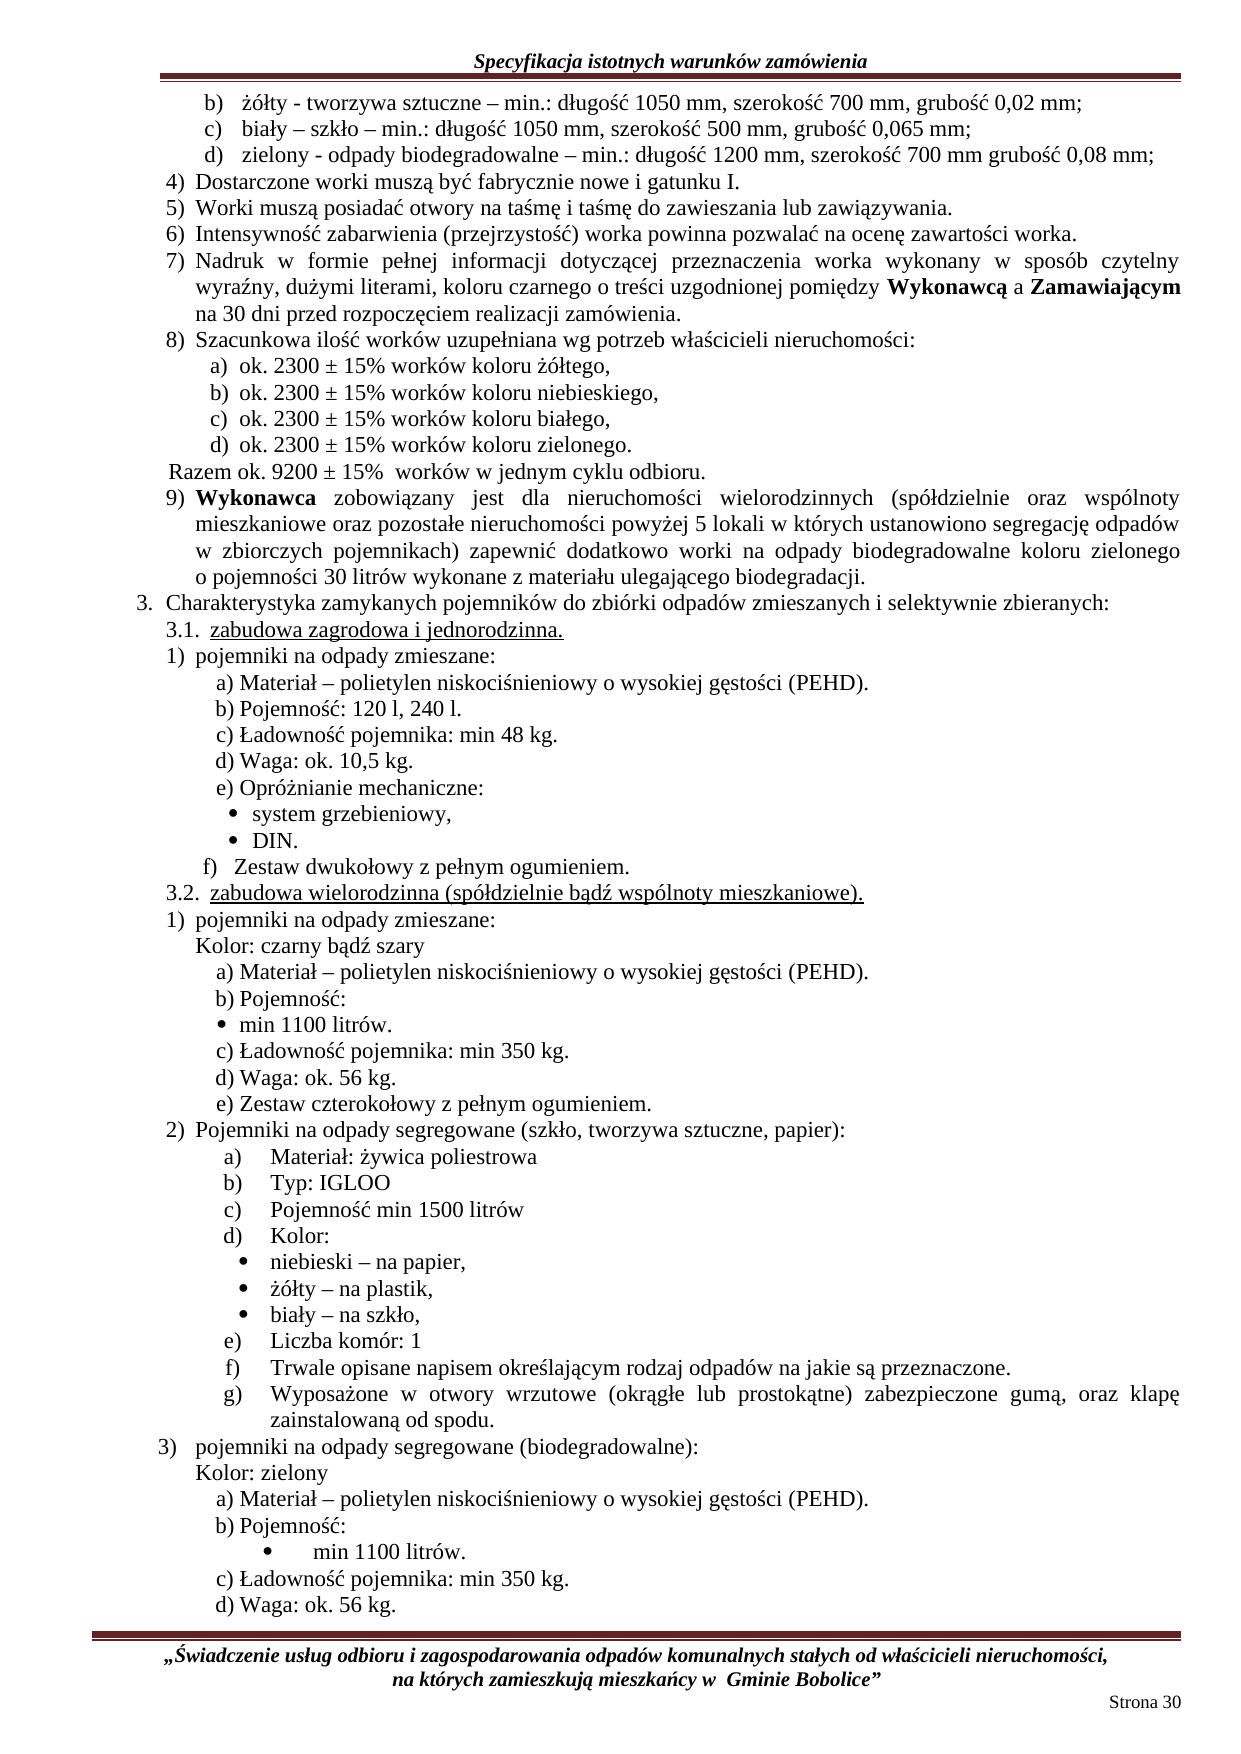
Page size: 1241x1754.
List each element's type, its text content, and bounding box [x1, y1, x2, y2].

list Zestaw dwukołowy z pełnym ogumieniem. [210, 853, 1181, 879]
list pojemniki na odpady zmieszane: [166, 642, 1181, 668]
list Wykonawca zobowiązany jest dla nieruchomości wielorodzinnych (spółdzielnie oraz wspólnoty mieszkaniowe oraz pozostałe nieruchomości powyżej 5 lokali w których ustanowiono segregację odpadów w zbiorczych pojemnikach) zapewnić dodatkowo worki na odpady biodegradowalne koloru zielonego o pojemności 30 litrów wykonane z materiału ulegającego biodegradacji. [166, 484, 1181, 589]
list Pojemność min 1500 litrów [233, 1196, 1181, 1222]
list pojemniki na odpady zmieszane: [166, 906, 1181, 932]
list Waga: ok. 56 kg. [224, 1591, 1181, 1617]
list Wyposażone w otwory wrzutowe (okrągłe lub prostokątne) zabezpieczone gumą, oraz klapę zainstalowaną od spodu. [233, 1380, 1181, 1433]
list Ładowność pojemnika: min 350 kg. [224, 1564, 1181, 1591]
list Opróżnianie mechaniczne: [224, 774, 1181, 800]
list zabudowa zagrodowa i jednorodzinna. [166, 616, 1181, 642]
list Szacunkowa ilość worków uzupełniana wg potrzeb właścicieli nieruchomości: [166, 326, 1181, 352]
list Materiał: żywica poliestrowa [233, 1143, 1181, 1169]
list biały – szkło – min.: długość 1050 mm, szerokość 500 mm, grubość 0,065 mm; [204, 115, 1181, 141]
list zabudowa wielorodzinna (spółdzielnie bądź wspólnoty mieszkaniowe). [166, 879, 1181, 906]
list Kolor: czarny bądź szary [195, 932, 1181, 958]
text Razem ok. 9200 ± 15% worków w jednym cyklu odbioru. [168, 458, 1181, 484]
list żółty – na plastik, [239, 1275, 1181, 1301]
list zielony - odpady biodegradowalne – min.: długość 1200 mm, szerokość 700 mm grubość 0,08 mm; [204, 141, 1181, 168]
list Kolor: zielony [195, 1459, 1181, 1486]
list Waga: ok. 56 kg. [224, 1064, 1181, 1090]
list Pojemniki na odpady segregowane (szkło, tworzywa sztuczne, papier): [166, 1117, 1181, 1143]
list Materiał – polietylen niskociśnieniowy o wysokiej gęstości (PEHD). [224, 668, 1181, 695]
list ok. 2300 ± 15% worków koloru zielonego. [210, 431, 1181, 458]
list Waga: ok. 10,5 kg. [224, 748, 1181, 774]
list pojemniki na odpady segregowane (biodegradowalne): [158, 1433, 1181, 1459]
list Zestaw czterokołowy z pełnym ogumieniem. [224, 1090, 1181, 1117]
list Nadruk w formie pełnej informacji dotyczącej przeznaczenia worka wykonany w sposób czytelny wyraźny, dużymi literami, koloru czarnego o treści uzgodnionej pomiędzy Wykonawcą a Zamawiającym na 30 dni przed rozpoczęciem realizacji zamówienia. [166, 247, 1181, 326]
list Charakterystyka zamykanych pojemników do zbiórki odpadów zmieszanych i selektywnie zbieranych: [136, 589, 1181, 616]
list min 1100 litrów. [241, 1538, 1181, 1564]
list Ładowność pojemnika: min 350 kg. [224, 1037, 1181, 1064]
list ok. 2300 ± 15% worków koloru niebieskiego, [210, 379, 1181, 405]
list Pojemność: [224, 985, 1181, 1011]
list DIN. [229, 827, 1181, 853]
list Typ: IGLOO [233, 1169, 1181, 1196]
list Pojemność: 120 l, 240 l. [224, 695, 1181, 721]
list ok. 2300 ± 15% worków koloru białego, [210, 405, 1181, 431]
list biały – na szkło, [239, 1301, 1181, 1327]
list Pojemność: [224, 1512, 1181, 1538]
list Trwale opisane napisem określającym rodzaj odpadów na jakie są przeznaczone. [233, 1354, 1181, 1380]
list Liczba komór: 1 [233, 1327, 1181, 1354]
list Ładowność pojemnika: min 48 kg. [224, 721, 1181, 748]
list żółty - tworzywa sztuczne – min.: długość 1050 mm, szerokość 700 mm, grubość 0,02 mm; [204, 89, 1181, 115]
list Materiał – polietylen niskociśnieniowy o wysokiej gęstości (PEHD). [224, 1486, 1181, 1512]
list Dostarczone worki muszą być fabrycznie nowe i gatunku I. [166, 168, 1181, 194]
list min 1100 litrów. [167, 1011, 1181, 1037]
list Intensywność zabarwienia (przejrzystość) worka powinna pozwalać na ocenę zawartości worka. [166, 221, 1181, 247]
list Worki muszą posiadać otwory na taśmę i taśmę do zawieszania lub zawiązywania. [166, 194, 1181, 221]
list system grzebieniowy, [229, 800, 1181, 827]
list Kolor: [233, 1222, 1181, 1248]
list ok. 2300 ± 15% worków koloru żółtego, [210, 352, 1181, 379]
list Materiał – polietylen niskociśnieniowy o wysokiej gęstości (PEHD). [224, 958, 1181, 985]
list niebieski – na papier, [239, 1248, 1181, 1275]
